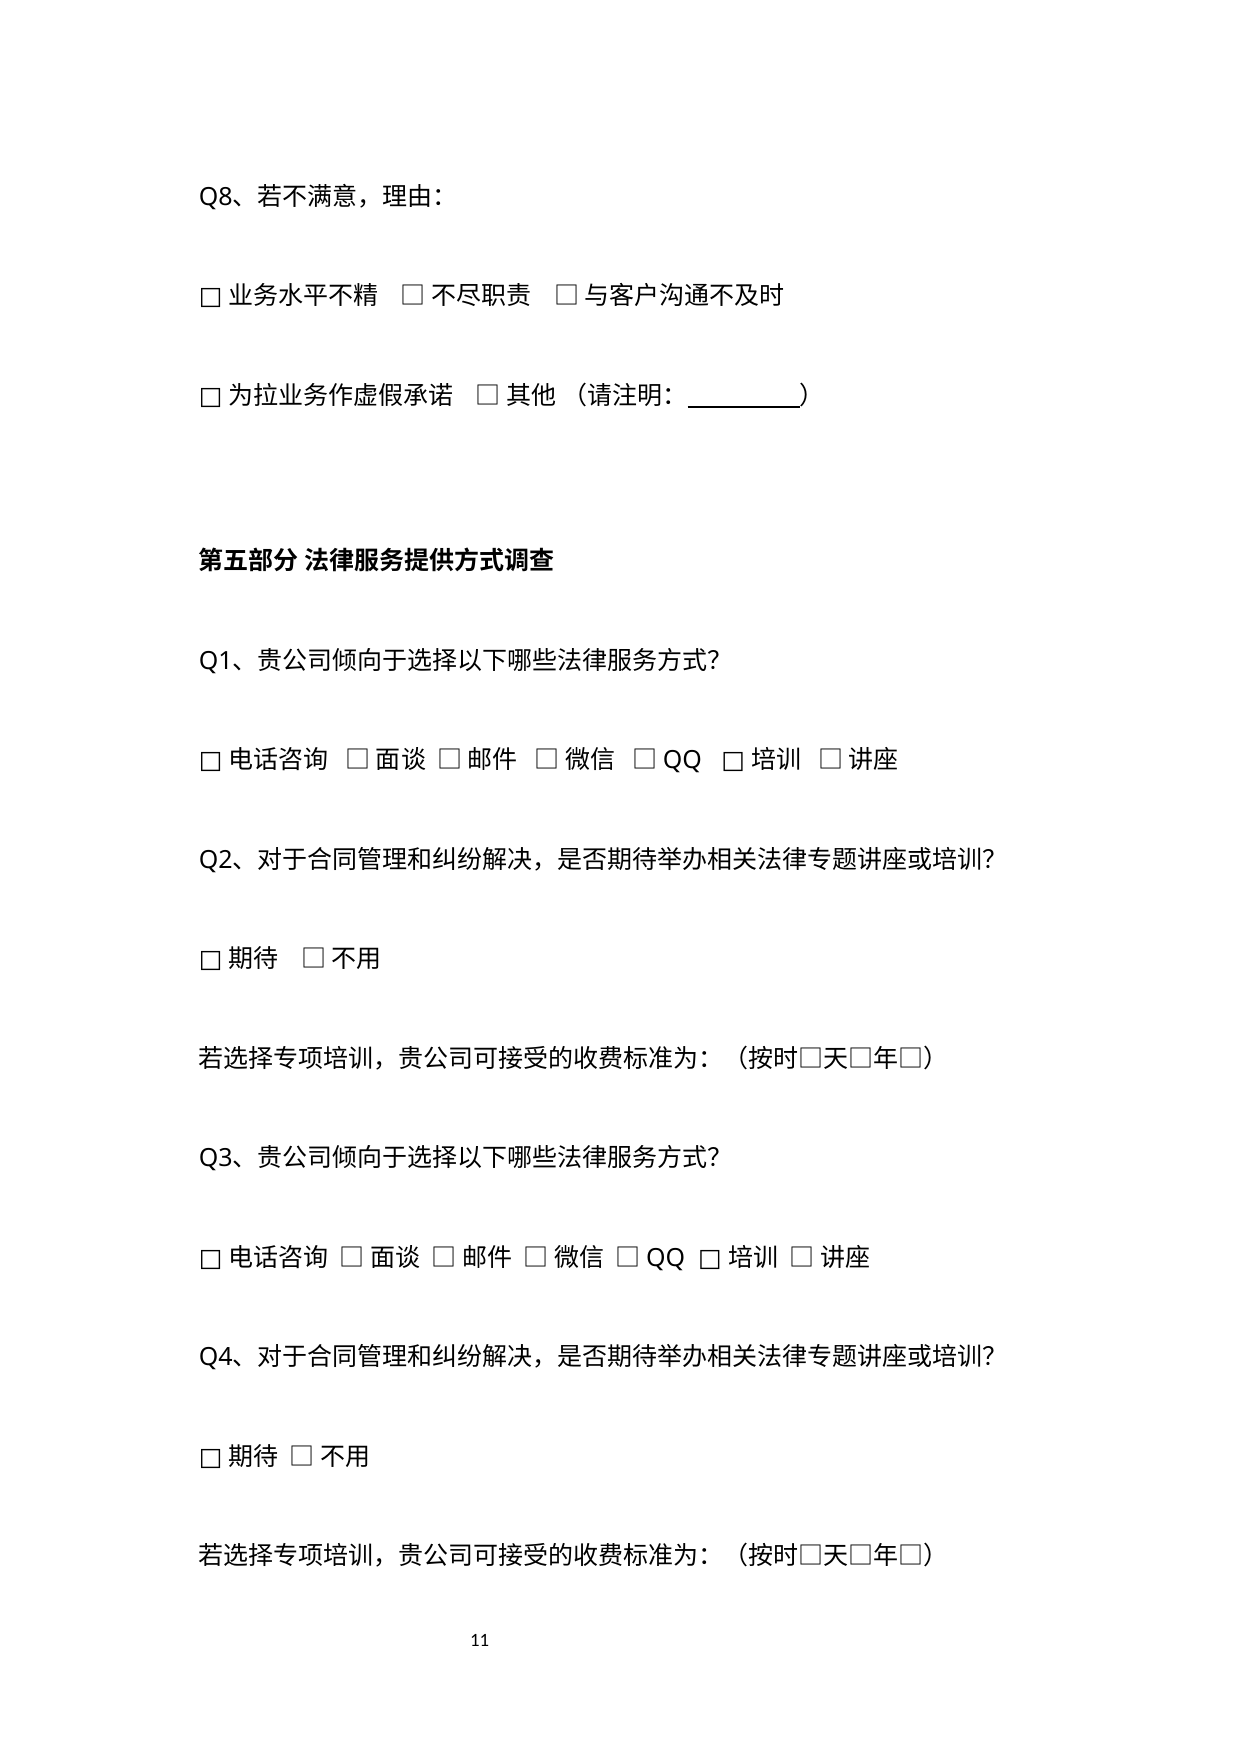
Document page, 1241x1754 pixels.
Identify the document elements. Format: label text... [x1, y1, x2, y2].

text □ 电话咨询 □ 面谈 □ 邮件 □ 微信 □ QQ □ 培训 □ 讲座 [198, 1223, 1042, 1288]
text 若选择专项培训，贵公司可接受的收费标准为：（按时□天□年□） [198, 1024, 1042, 1089]
text □ 业务水平不精 □ 不尽职责 □ 与客户沟通不及时 [198, 261, 1042, 326]
text Q4、对于合同管理和纠纷解决，是否期待举办相关法律专题讲座或培训？ [198, 1322, 1042, 1387]
text Q1、贵公司倾向于选择以下哪些法律服务方式？ [198, 626, 1042, 691]
text Q2、对于合同管理和纠纷解决，是否期待举办相关法律专题讲座或培训？ [198, 825, 1042, 890]
text 若选择专项培训，贵公司可接受的收费标准为：（按时□天□年□） [198, 1521, 1042, 1586]
text □ 期待 □ 不用 [198, 924, 1042, 989]
text □ 期待 □ 不用 [198, 1422, 1042, 1487]
text Q8、若不满意，理由： [198, 162, 1042, 227]
text 第五部分 法律服务提供方式调查 [198, 526, 1042, 591]
text □ 为拉业务作虚假承诺 □ 其他 （请注明： ） [198, 361, 1042, 426]
text Q3、贵公司倾向于选择以下哪些法律服务方式？ [198, 1123, 1042, 1188]
text □ 电话咨询 □ 面谈 □ 邮件 □ 微信 □ QQ □ 培训 □ 讲座 [198, 725, 1042, 790]
